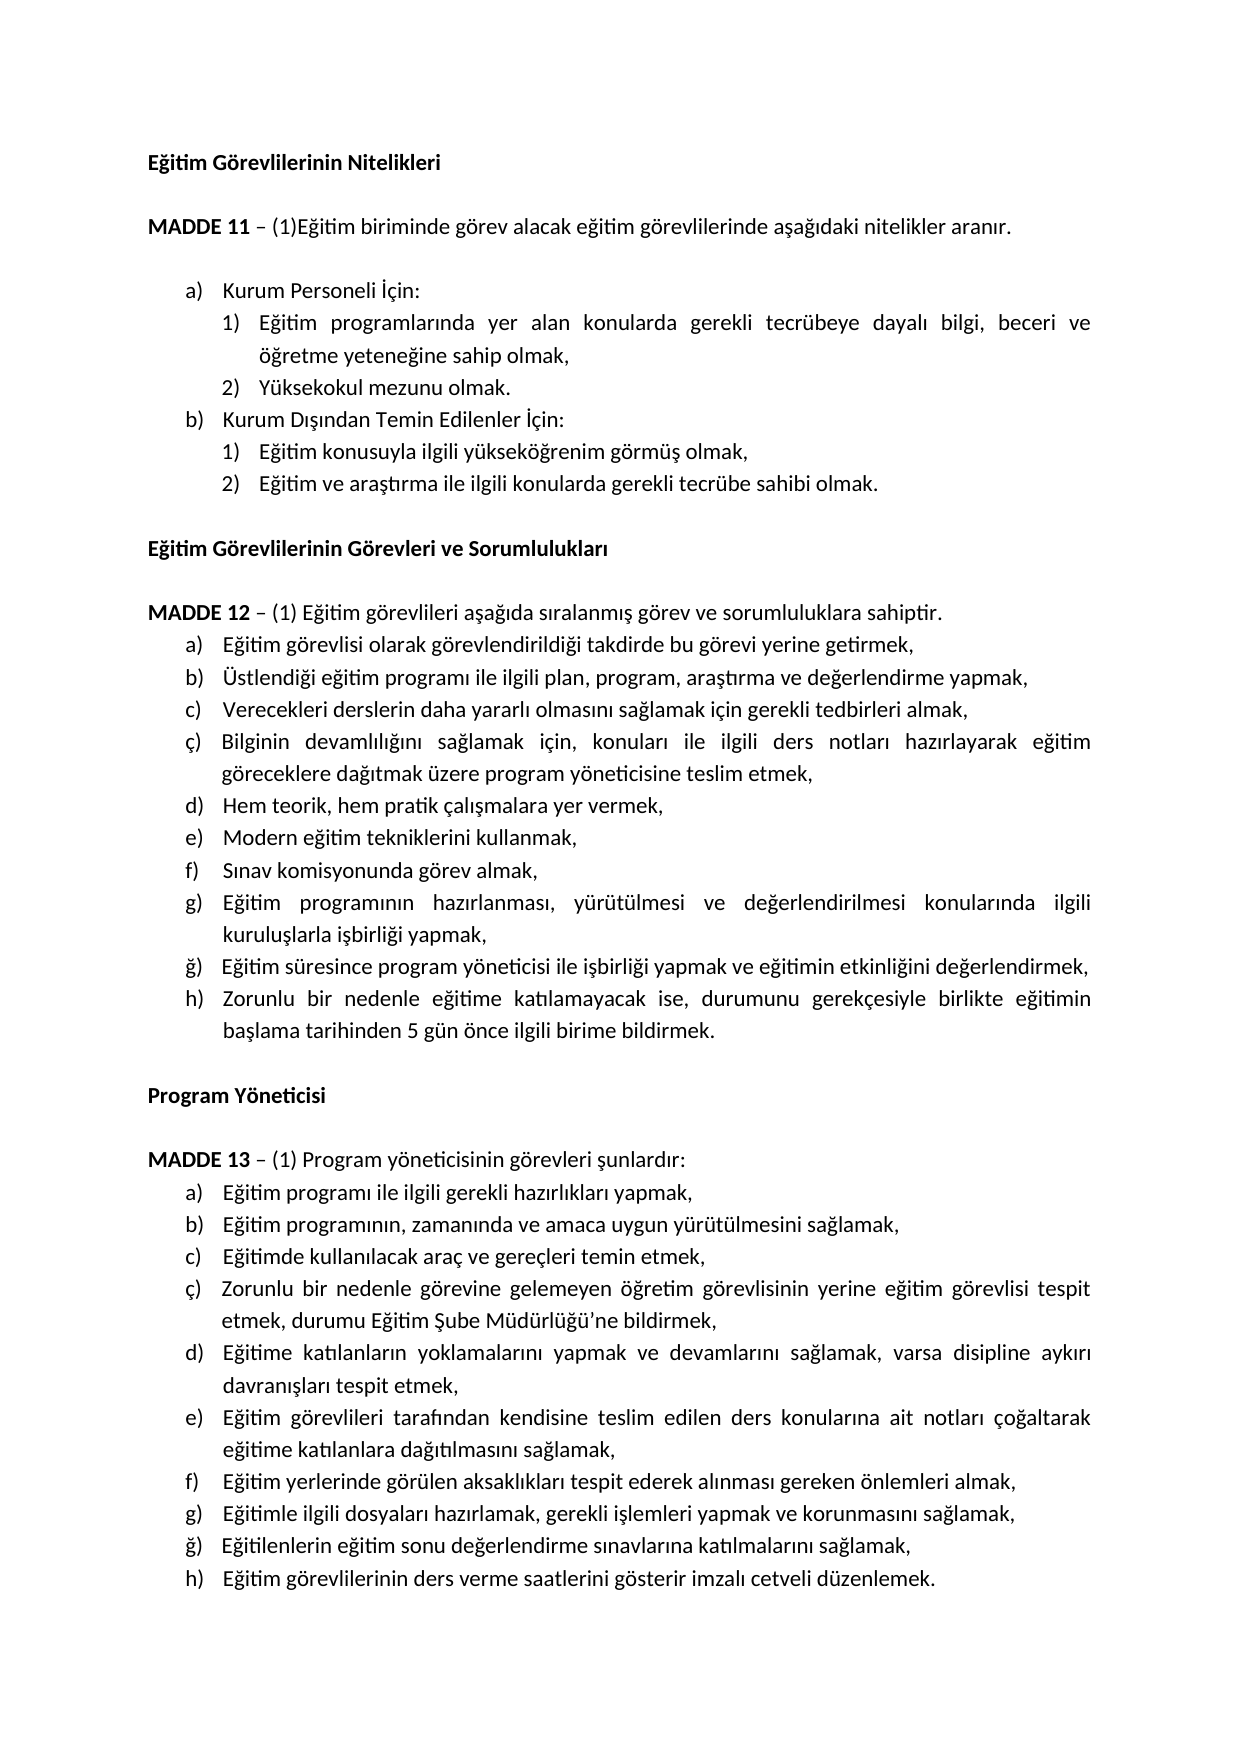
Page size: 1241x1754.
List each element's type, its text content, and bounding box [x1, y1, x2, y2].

list Eğitim ve araştırma ile ilgili konularda gerekli tecrübe sahibi olmak. [221, 469, 1093, 497]
list Verecekleri derslerin daha yararlı olmasını sağlamak için gerekli tedbirleri almak, [185, 695, 1093, 723]
text MADDE 11 – (1)Eğitim biriminde görev alacak eğitim görevlilerinde aşağıdaki nitelikler aranır. [148, 212, 1093, 240]
list Eğitime katılanların yoklamalarını yapmak ve devamlarını sağlamak, varsa disipline aykırı davranışları tespit etmek, [185, 1338, 1093, 1399]
text Eğitim Görevlilerinin Nitelikleri [148, 148, 1093, 176]
list Üstlendiği eğitim programı ile ilgili plan, program, araştırma ve değerlendirme yapmak, [185, 663, 1093, 691]
text ğ) Eğitim süresince program yöneticisi ile işbirliği yapmak ve eğitimin etkinliğini değerlendirmek, [185, 952, 1093, 980]
list Eğitim görevlileri tarafından kendisine teslim edilen ders konularına ait notları çoğaltarak eğitime katılanlara dağıtılmasını sağlamak, [185, 1403, 1093, 1463]
list Kurum Dışından Temin Edilenler İçin: [185, 405, 1093, 433]
list Hem teorik, hem pratik çalışmalara yer vermek, [185, 791, 1093, 819]
list Kurum Personeli İçin: [185, 276, 1093, 304]
list Eğitimde kullanılacak araç ve gereçleri temin etmek, [185, 1242, 1093, 1270]
text ğ) Eğitilenlerin eğitim sonu değerlendirme sınavlarına katılmalarını sağlamak, [185, 1532, 1093, 1560]
text Program Yöneticisi [148, 1081, 1093, 1109]
text Eğitim Görevlilerinin Görevleri ve Sorumlulukları [148, 534, 1093, 562]
list Zorunlu bir nedenle eğitime katılamayacak ise, durumunu gerekçesiyle birlikte eğitimin başlama tarihinden 5 gün önce ilgili birime bildirmek. [185, 984, 1093, 1045]
list Eğitim programının, zamanında ve amaca uygun yürütülmesini sağlamak, [185, 1210, 1093, 1238]
list Eğitim programının hazırlanması, yürütülmesi ve değerlendirilmesi konularında ilgili kuruluşlarla işbirliği yapmak, [185, 888, 1093, 948]
text MADDE 12 – (1) Eğitim görevlileri aşağıda sıralanmış görev ve sorumluluklara sahiptir. [148, 598, 1093, 626]
list Eğitimle ilgili dosyaları hazırlamak, gerekli işlemleri yapmak ve korunmasını sağlamak, [185, 1499, 1093, 1527]
list Eğitim programlarında yer alan konularda gerekli tecrübeye dayalı bilgi, beceri ve öğretme yeteneğine sahip olmak, [221, 308, 1093, 369]
list Eğitim görevlisi olarak görevlendirildiği takdirde bu görevi yerine getirmek, [185, 630, 1093, 658]
list Yüksekokul mezunu olmak. [221, 373, 1093, 401]
list Eğitim görevlilerinin ders verme saatlerini gösterir imzalı cetveli düzenlemek. [185, 1564, 1093, 1592]
text ç) Zorunlu bir nedenle görevine gelemeyen öğretim görevlisinin yerine eğitim görevlisi tespit etmek, durumu Eğitim Şube Müdürlüğü’ne bildirmek, [185, 1274, 1093, 1334]
text MADDE 13 – (1) Program yöneticisinin görevleri şunlardır: [148, 1145, 1093, 1173]
list Eğitim yerlerinde görülen aksaklıkları tespit ederek alınması gereken önlemleri almak, [185, 1467, 1093, 1495]
text ç) Bilginin devamlılığını sağlamak için, konuları ile ilgili ders notları hazırlayarak eğitim göreceklere dağıtmak üzere program yöneticisine teslim etmek, [185, 727, 1093, 787]
list Modern eğitim tekniklerini kullanmak, [185, 823, 1093, 852]
list Sınav komisyonunda görev almak, [185, 856, 1093, 884]
list Eğitim konusuyla ilgili yükseköğrenim görmüş olmak, [221, 437, 1093, 465]
list Eğitim programı ile ilgili gerekli hazırlıkları yapmak, [185, 1178, 1093, 1206]
